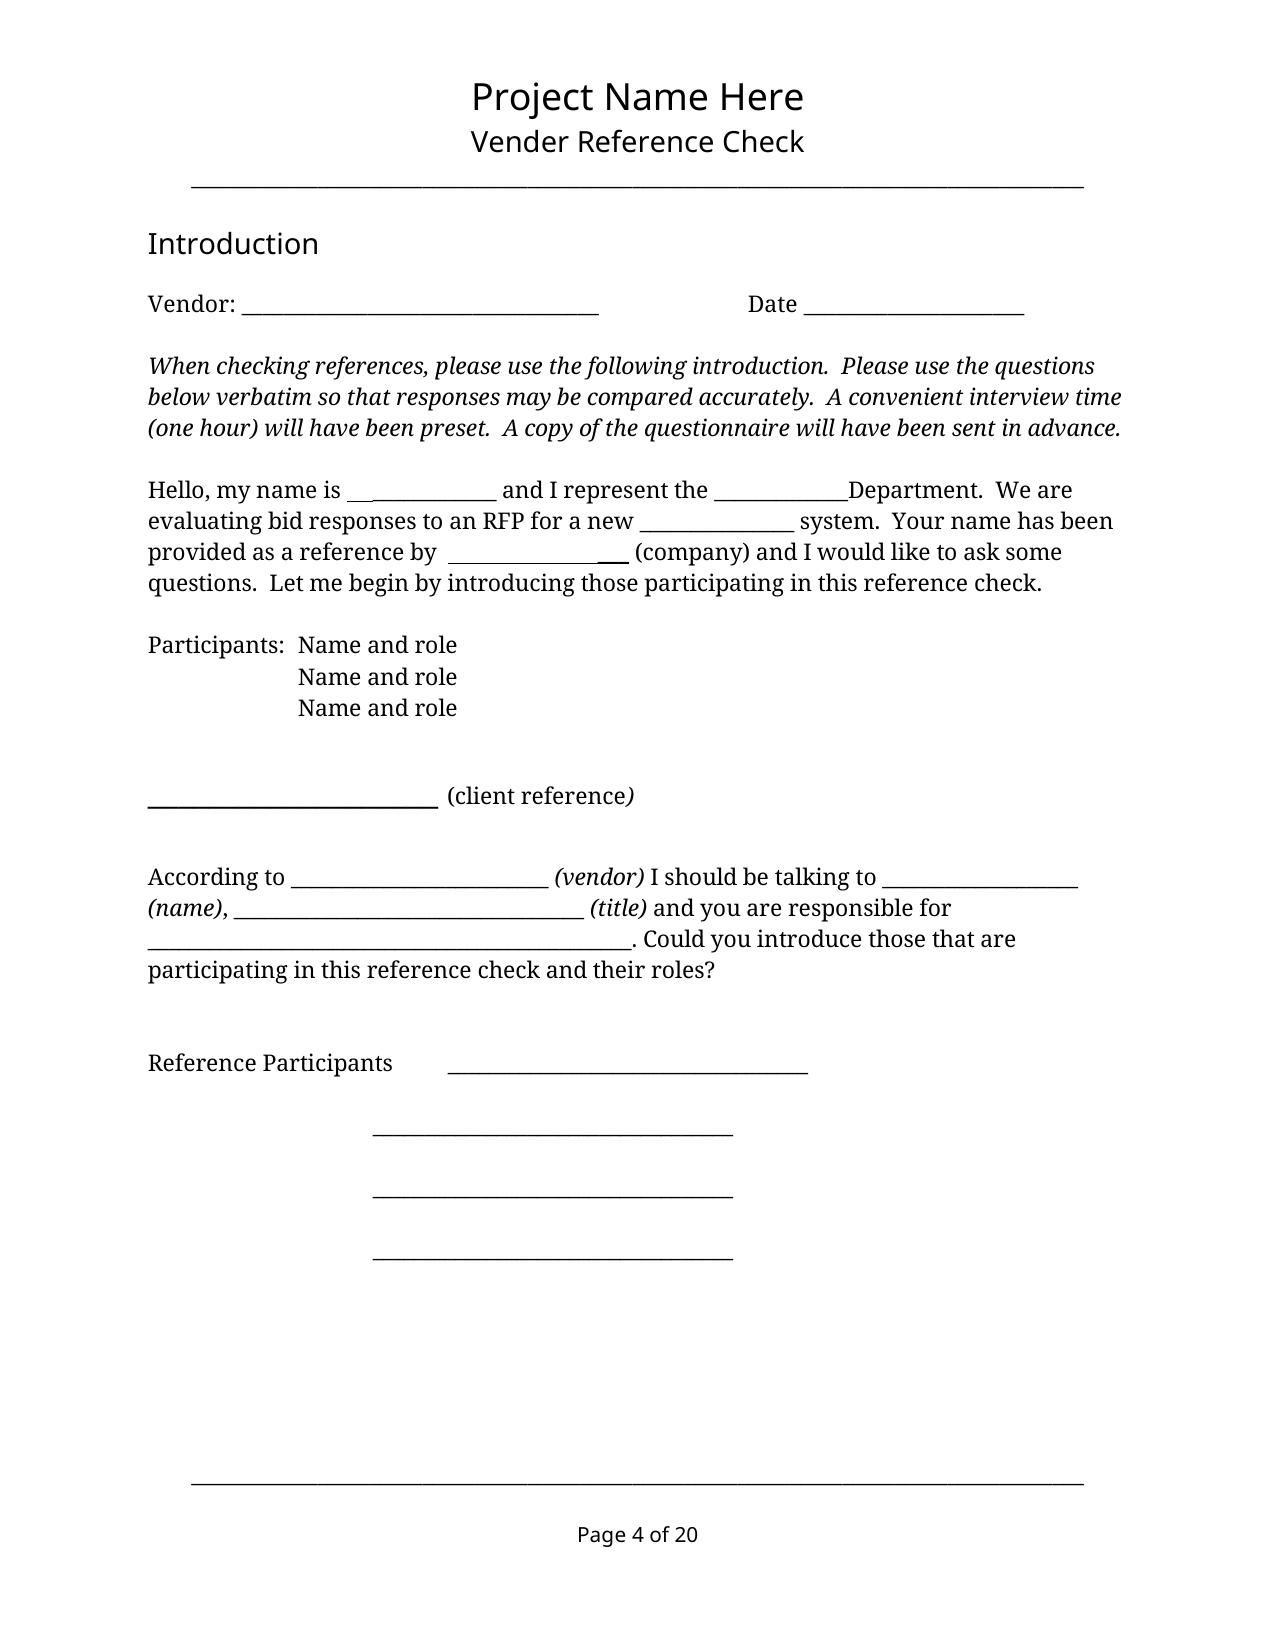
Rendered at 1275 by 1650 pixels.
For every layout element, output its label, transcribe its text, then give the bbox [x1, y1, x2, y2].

text Reference Participants ___________________________________ [148, 1047, 1127, 1078]
subtitle Introduction [148, 223, 1127, 263]
text ___________________________________ [298, 1109, 1127, 1140]
text Hello, my name is ____________ and I represent the _____________Department. We are evaluating bid responses to an RFP for a new _______________ system. Your name has been provided as a reference by ___ (company) and I would like to ask some questions. Let me begin by introducing those participating in this reference check. [148, 474, 1127, 598]
text ___________________________________ [373, 1233, 1127, 1264]
text When checking references, please use the following introduction. Please use the questions below verbatim so that responses may be compared accurately. A convenient interview time (one hour) will have been preset. A copy of the questionnaire will have been sent in advance. [148, 350, 1127, 443]
text ___________________________________ [373, 1171, 1127, 1202]
text Participants: Name and role [148, 629, 1127, 660]
text ___________________ (client reference) [148, 768, 1127, 814]
text According to _________________________ (vendor) I should be talking to ___________________ (name), __________________________________ (title) and you are responsible for _______________________________________________. Could you introduce those that are participating in this reference check and their roles? [148, 861, 1127, 985]
text Name and role [148, 660, 1127, 691]
text Name and role [148, 691, 1127, 722]
text Vendor: __________________________________ Date _____________________ [148, 288, 1127, 319]
